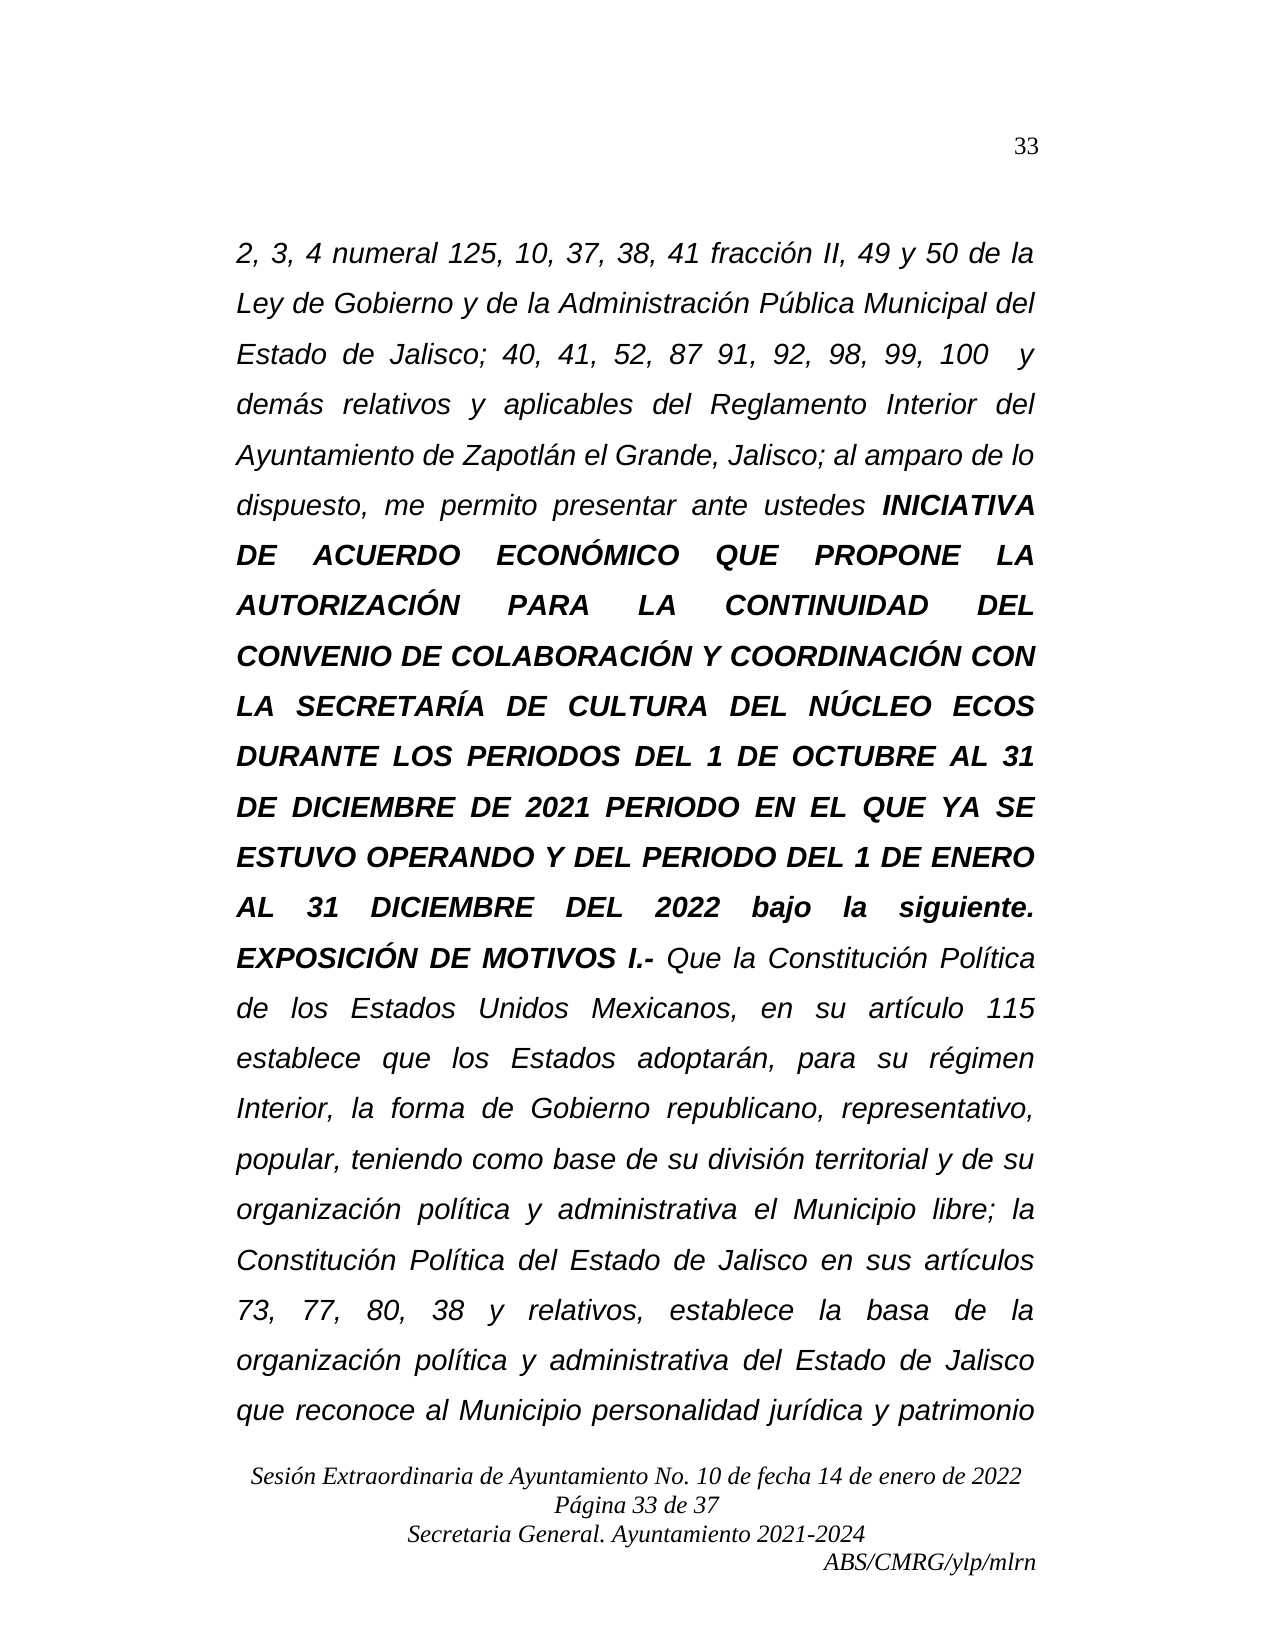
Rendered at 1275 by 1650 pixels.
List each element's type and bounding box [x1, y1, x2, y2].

text [236, 236, 1039, 1427]
